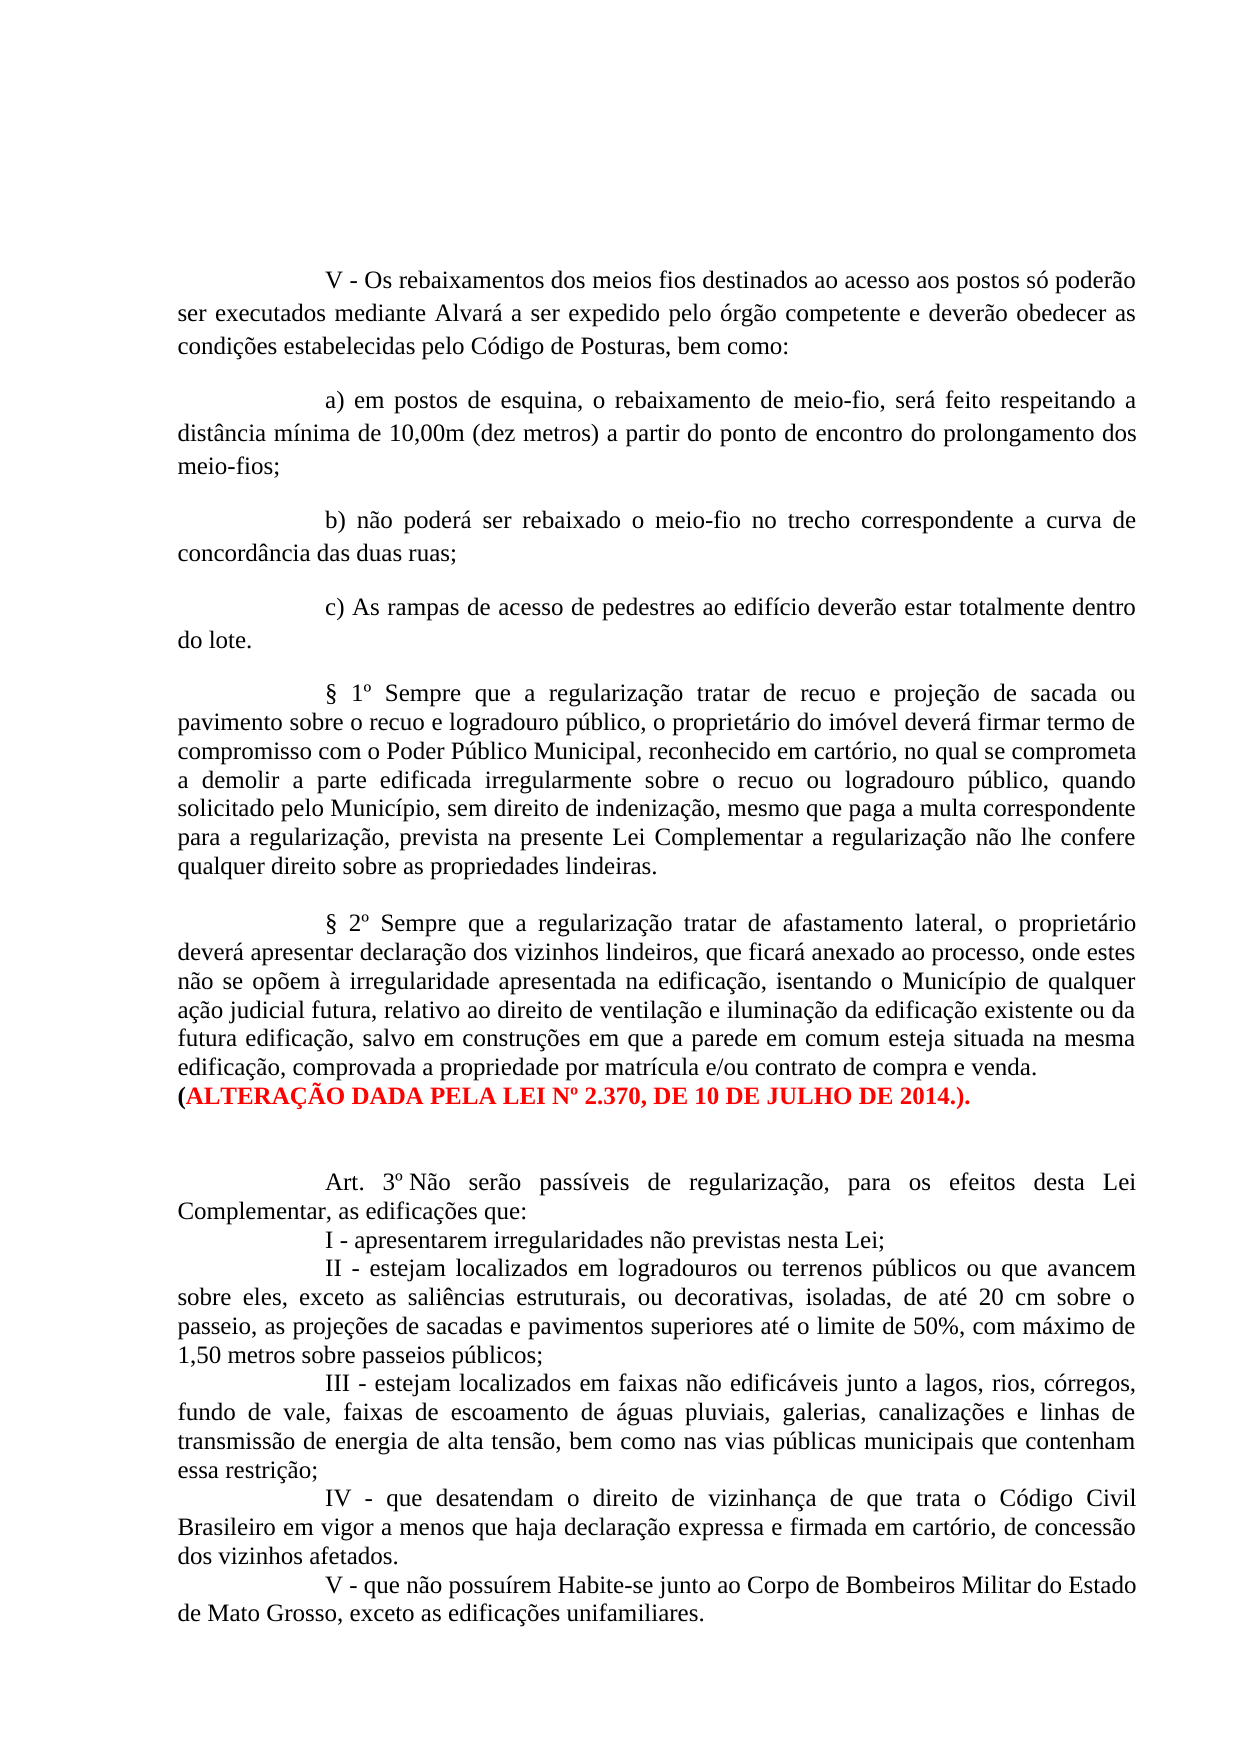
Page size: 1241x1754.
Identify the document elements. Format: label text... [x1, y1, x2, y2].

text b) não poderá ser rebaixado o meio-fio no trecho correspondente a curva de concordância das duas ruas; [177, 505, 1137, 567]
text I - apresentarem irregularidades não previstas nesta Lei; [177, 1225, 1137, 1253]
text IV - que desatendam o direito de vizinhança de que trata o Código Civil Brasileiro em vigor a menos que haja declaração expressa e firmada em cartório, de concessão dos vizinhos afetados. [177, 1483, 1137, 1570]
text III - estejam localizados em faixas não edificáveis junto a lagos, rios, córregos, fundo de vale, faixas de escoamento de águas pluviais, galerias, canalizações e linhas de transmissão de energia de alta tensão, bem como nas vias públicas municipais que contenham essa restrição; [177, 1368, 1137, 1483]
text c) As rampas de acesso de pedestres ao edifício deverão estar totalmente dentro do lote. [177, 592, 1137, 653]
text § 2º Sempre que a regularização tratar de afastamento lateral, o proprietário deverá apresentar declaração dos vizinhos lindeiros, que ficará anexado ao processo, onde estes não se opõem à irregularidade apresentada na edificação, isentando o Município de qualquer ação judicial futura, relativo ao direito de ventilação e iluminação da edificação existente ou da futura edificação, salvo em construções em que a parede em comum esteja situada na mesma edificação, comprovada a propriedade por matrícula e/ou contrato de compra e venda. [177, 908, 1137, 1081]
text (ALTERAÇÃO DADA PELA LEI Nº 2.370, DE 10 DE JULHO DE 2014.). [177, 1081, 1137, 1110]
text Art. 3º Não serão passíveis de regularização, para os efeitos desta Lei Complementar, as edificações que: [177, 1167, 1137, 1225]
text V - que não possuírem Habite-se junto ao Corpo de Bombeiros Militar do Estado de Mato Grosso, exceto as edificações unifamiliares. [177, 1570, 1137, 1627]
text V - Os rebaixamentos dos meios fios destinados ao acesso aos postos só poderão ser executados mediante Alvará a ser expedido pelo órgão competente e deverão obedecer as condições estabelecidas pelo Código de Posturas, bem como: [177, 265, 1137, 360]
text II - estejam localizados em logradouros ou terrenos públicos ou que avancem sobre eles, exceto as saliências estruturais, ou decorativas, isoladas, de até 20 cm sobre o passeio, as projeções de sacadas e pavimentos superiores até o limite de 50%, com máximo de 1,50 metros sobre passeios públicos; [177, 1253, 1137, 1368]
text a) em postos de esquina, o rebaixamento de meio-fio, será feito respeitando a distância mínima de 10,00m (dez metros) a partir do ponto de encontro do prolongamento dos meio-fios; [177, 385, 1137, 480]
text § 1º Sempre que a regularização tratar de recuo e projeção de sacada ou pavimento sobre o recuo e logradouro público, o proprietário do imóvel deverá firmar termo de compromisso com o Poder Público Municipal, reconhecido em cartório, no qual se comprometa a demolir a parte edificada irregularmente sobre o recuo ou logradouro público, quando solicitado pelo Município, sem direito de indenização, mesmo que paga a multa correspondente para a regularização, prevista na presente Lei Complementar a regularização não lhe confere qualquer direito sobre as propriedades lindeiras. [177, 678, 1137, 880]
